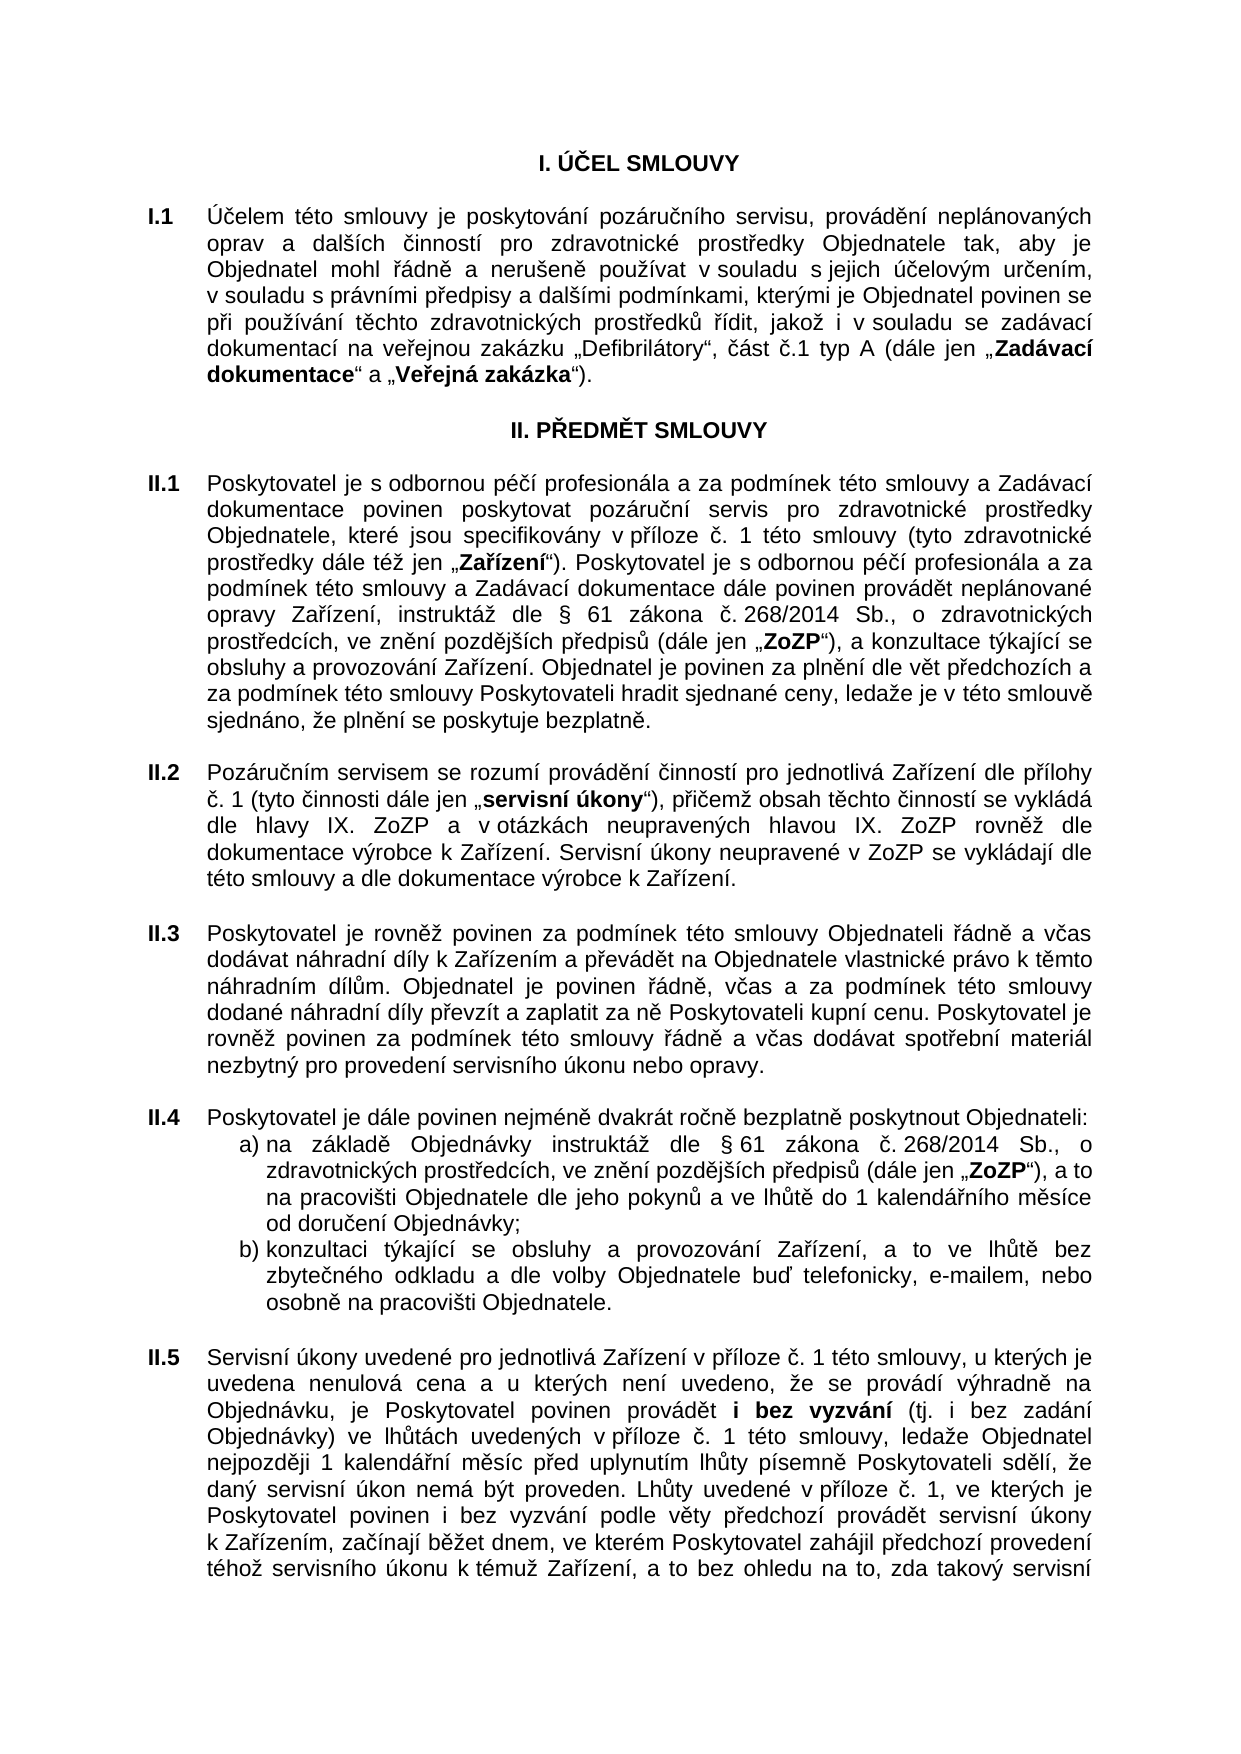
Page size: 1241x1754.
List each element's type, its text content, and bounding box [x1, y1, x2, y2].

text Poskytovatel je dále povinen nejméně dvakrát ročně bezplatně poskytnout Objednateli: [148, 1104, 1093, 1131]
text konzultaci týkající se obsluhy a provozování Zařízení, a to ve lhůtě bez zbytečného odkladu a dle volby Objednatele buď telefonicky, e-mailem, nebo osobně na pracovišti Objednatele. [266, 1236, 1093, 1315]
text Poskytovatel je s odbornou péčí profesionála a za podmínek této smlouvy a Zadávací dokumentace povinen poskytovat pozáruční servis pro zdravotnické prostředky Objednatele, které jsou specifikovány v příloze č. 1 této smlouvy (tyto zdravotnické prostředky dále též jen „Zařízení“). Poskytovatel je s odbornou péčí profesionála a za podmínek této smlouvy a Zadávací dokumentace dále povinen provádět neplánované opravy Zařízení, instruktáž dle § 61 zákona č. 268/2014 Sb., o zdravotnických prostředcích, ve znění pozdějších předpisů (dále jen „ZoZP“), a konzultace týkající se obsluhy a provozování Zařízení. Objednatel je povinen za plnění dle vět předchozích a za podmínek této smlouvy Poskytovateli hradit sjednané ceny, ledaže je v této smlouvě sjednáno, že plnění se poskytuje bezplatně. [148, 469, 1093, 733]
text Účelem této smlouvy je poskytování pozáručního servisu, provádění neplánovaných oprav a dalších činností pro zdravotnické prostředky Objednatele tak, aby je Objednatel mohl řádně a nerušeně používat v souladu s jejich účelovým určením, v souladu s právními předpisy a dalšími podmínkami, kterými je Objednatel povinen se při používání těchto zdravotnických prostředků řídit, jakož i v souladu se zadávací dokumentací na veřejnou zakázku „Defibrilátory“, část č.1 typ A (dále jen „Zadávací dokumentace“ a „Veřejná zakázka“). [148, 203, 1093, 388]
text Pozáručním servisem se rozumí provádění činností pro jednotlivá Zařízení dle přílohy č. 1 (tyto činnosti dále jen „servisní úkony“), přičemž obsah těchto činností se vykládá dle hlavy IX. ZoZP a v otázkách neupravených hlavou IX. ZoZP rovněž dle dokumentace výrobce k Zařízení. Servisní úkony neupravené v ZoZP se vykládají dle této smlouvy a dle dokumentace výrobce k Zařízení. [148, 759, 1093, 891]
text Poskytovatel je rovněž povinen za podmínek této smlouvy Objednateli řádně a včas dodávat náhradní díly k Zařízením a převádět na Objednatele vlastnické právo k těmto náhradním dílům. Objednatel je povinen řádně, včas a za podmínek této smlouvy dodané náhradní díly převzít a zaplatit za ně Poskytovateli kupní cenu. Poskytovatel je rovněž povinen za podmínek této smlouvy řádně a včas dodávat spotřební materiál nezbytný pro provedení servisního úkonu nebo opravy. [148, 920, 1093, 1078]
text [148, 1344, 1093, 1581]
text na základě Objednávky instruktáž dle § 61 zákona č. 268/2014 Sb., o zdravotnických prostředcích, ve znění pozdějších předpisů (dále jen „ZoZP“), a to na pracovišti Objednatele dle jeho pokynů a ve lhůtě do 1 kalendářního měsíce od doručení Objednávky; [266, 1131, 1093, 1236]
subtitle Účel smlouvy [185, 148, 1093, 177]
subtitle Předmět smlouvy [185, 414, 1093, 443]
